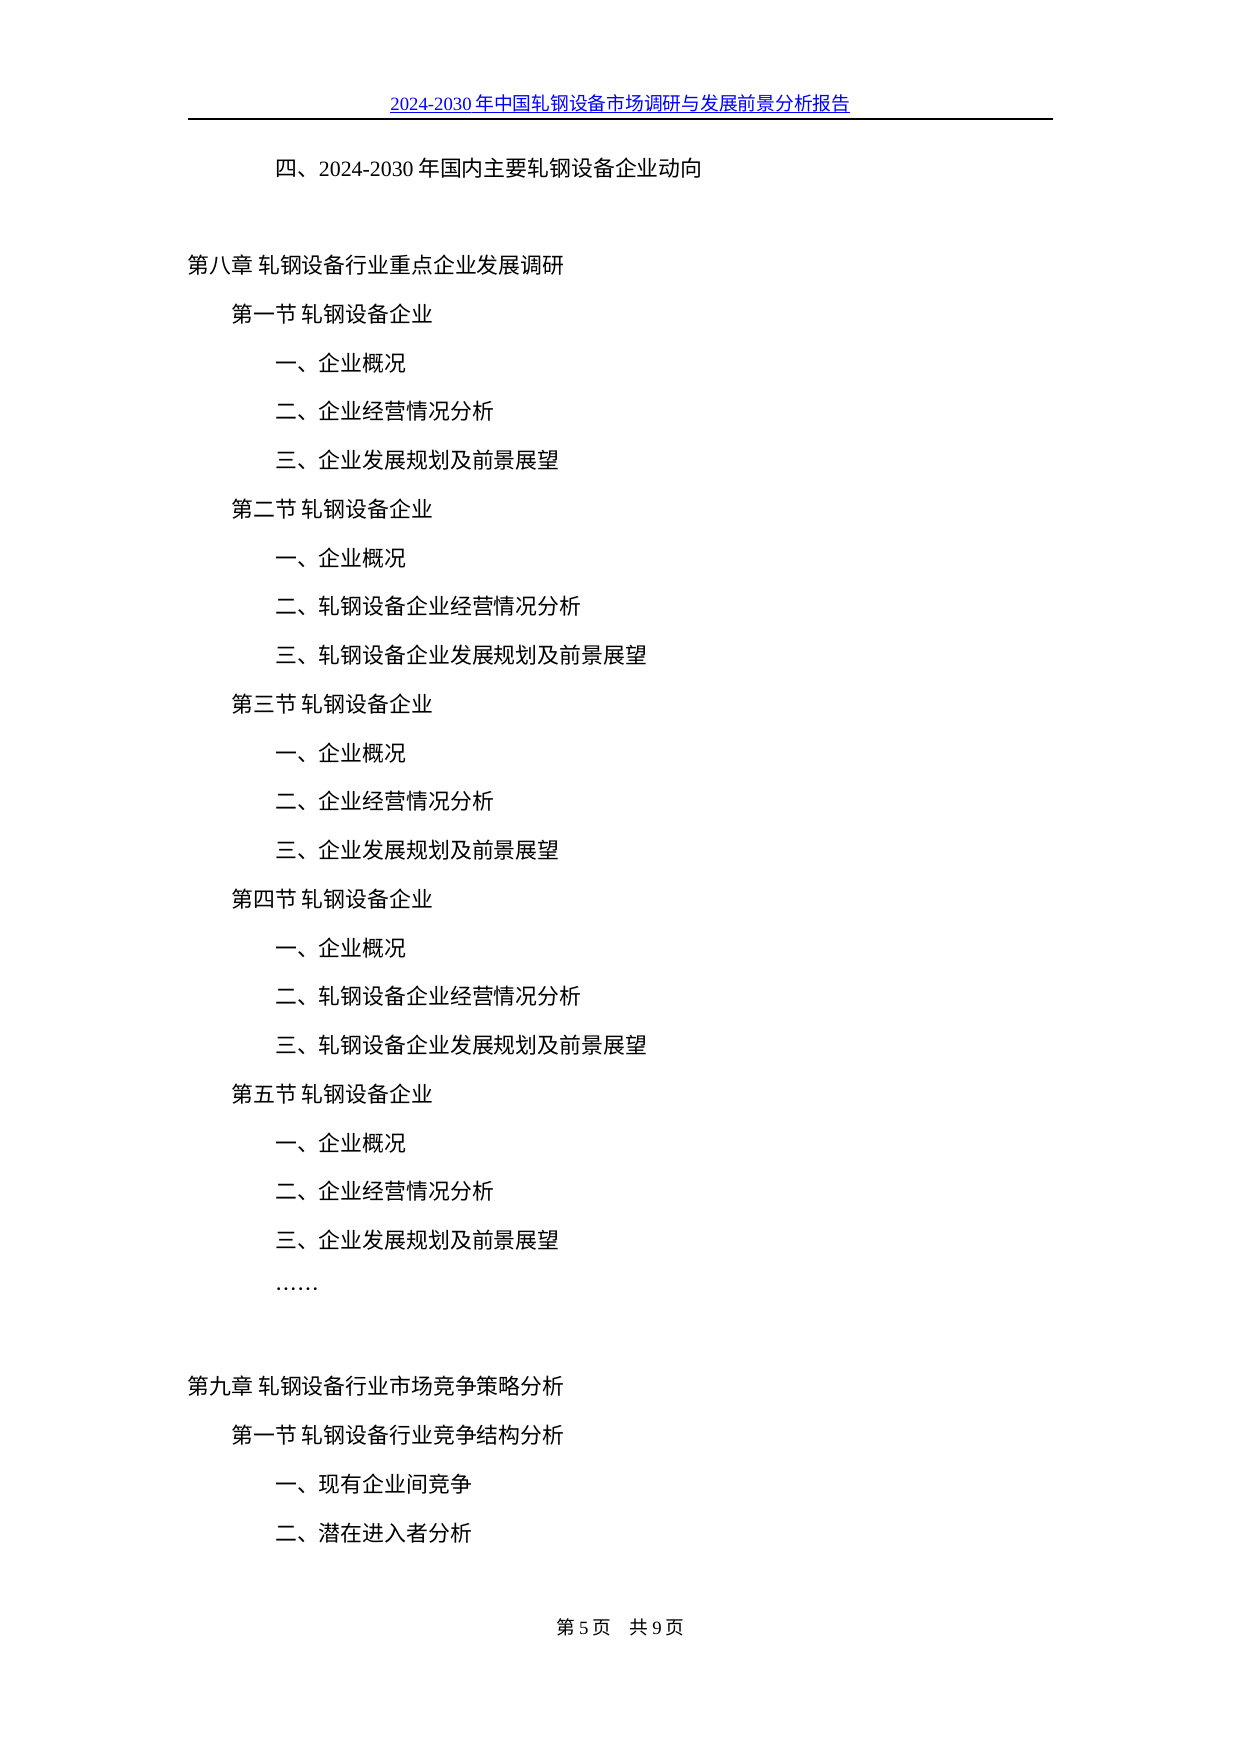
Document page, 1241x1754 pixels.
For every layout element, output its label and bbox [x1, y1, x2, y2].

text [187, 150, 1053, 1548]
